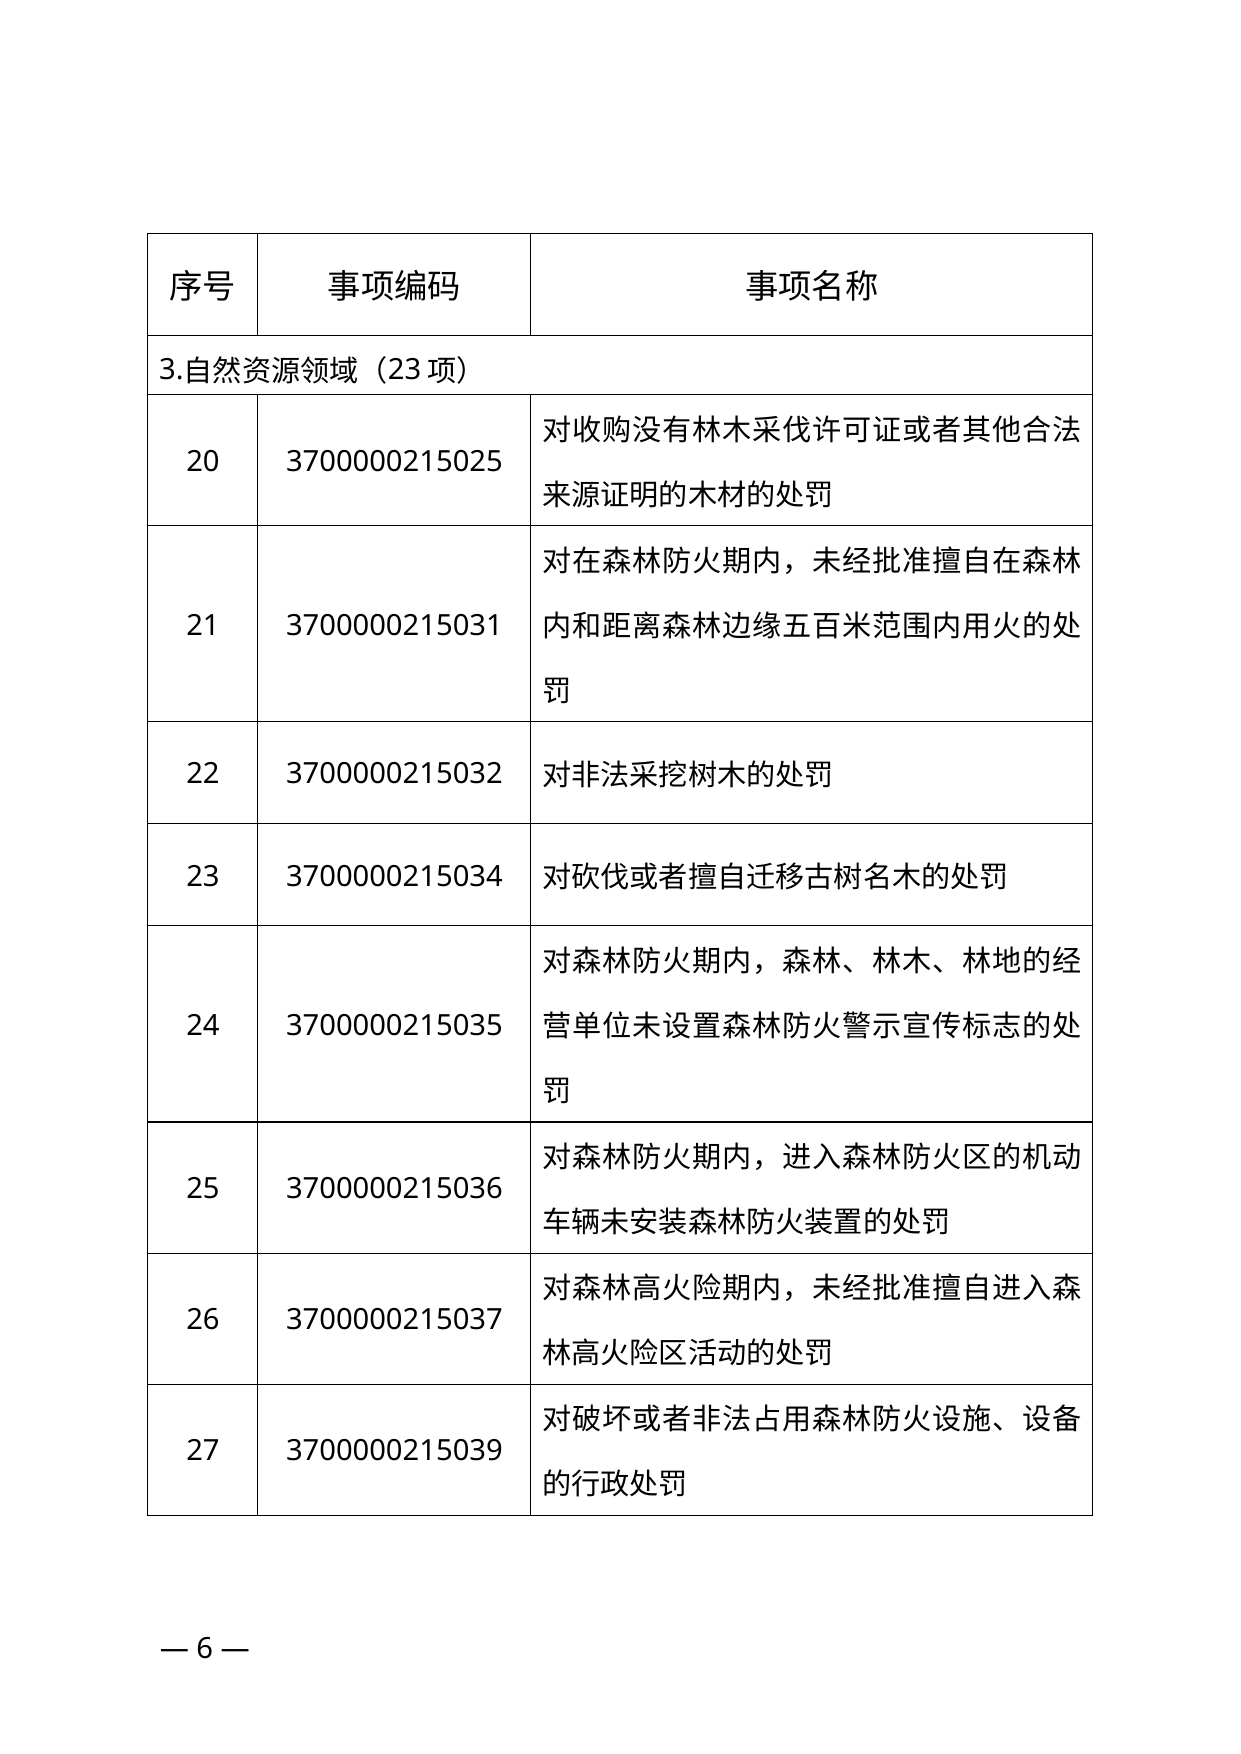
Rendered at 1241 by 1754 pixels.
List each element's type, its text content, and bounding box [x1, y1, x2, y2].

table_cell 27 [148, 1385, 257, 1514]
table_cell 对森林防火期内，进入森林防火区的机动车辆未安装森林防火装置的处罚 [531, 1123, 1092, 1252]
table_header 事项名称 [531, 234, 1092, 335]
table_cell 22 [148, 722, 257, 823]
table_cell 对破坏或者非法占用森林防火设施、设备的行政处罚 [531, 1385, 1092, 1514]
table_cell 对森林高火险期内，未经批准擅自进入森林高火险区活动的处罚 [531, 1254, 1092, 1383]
table_cell 20 [148, 395, 257, 525]
table_cell 3700000215036 [258, 1123, 530, 1252]
table_cell 3700000215037 [258, 1254, 530, 1383]
table_cell 21 [148, 526, 257, 721]
table_cell 对森林防火期内，森林、林木、林地的经营单位未设置森林防火警示宣传标志的处罚 [531, 926, 1092, 1121]
table_cell 23 [148, 824, 257, 925]
table_cell 3700000215025 [258, 395, 530, 525]
table_cell 3700000215032 [258, 722, 530, 823]
table_cell 26 [148, 1254, 257, 1383]
table_cell 3700000215034 [258, 824, 530, 925]
table_cell 3.自然资源领域（23项） [148, 336, 1092, 394]
table_cell 25 [148, 1123, 257, 1252]
table_cell 对收购没有林木采伐许可证或者其他合法来源证明的木材的处罚 [531, 395, 1092, 525]
table_cell 3700000215035 [258, 926, 530, 1121]
table_cell 对非法采挖树木的处罚 [531, 722, 1092, 823]
table_cell 3700000215031 [258, 526, 530, 721]
table_cell 对砍伐或者擅自迁移古树名木的处罚 [531, 824, 1092, 925]
table_header 序号 [148, 234, 257, 335]
table_cell 3700000215039 [258, 1385, 530, 1514]
table_header 事项编码 [258, 234, 530, 335]
table_cell 对在森林防火期内，未经批准擅自在森林内和距离森林边缘五百米范围内用火的处罚 [531, 526, 1092, 721]
table_cell 24 [148, 926, 257, 1121]
